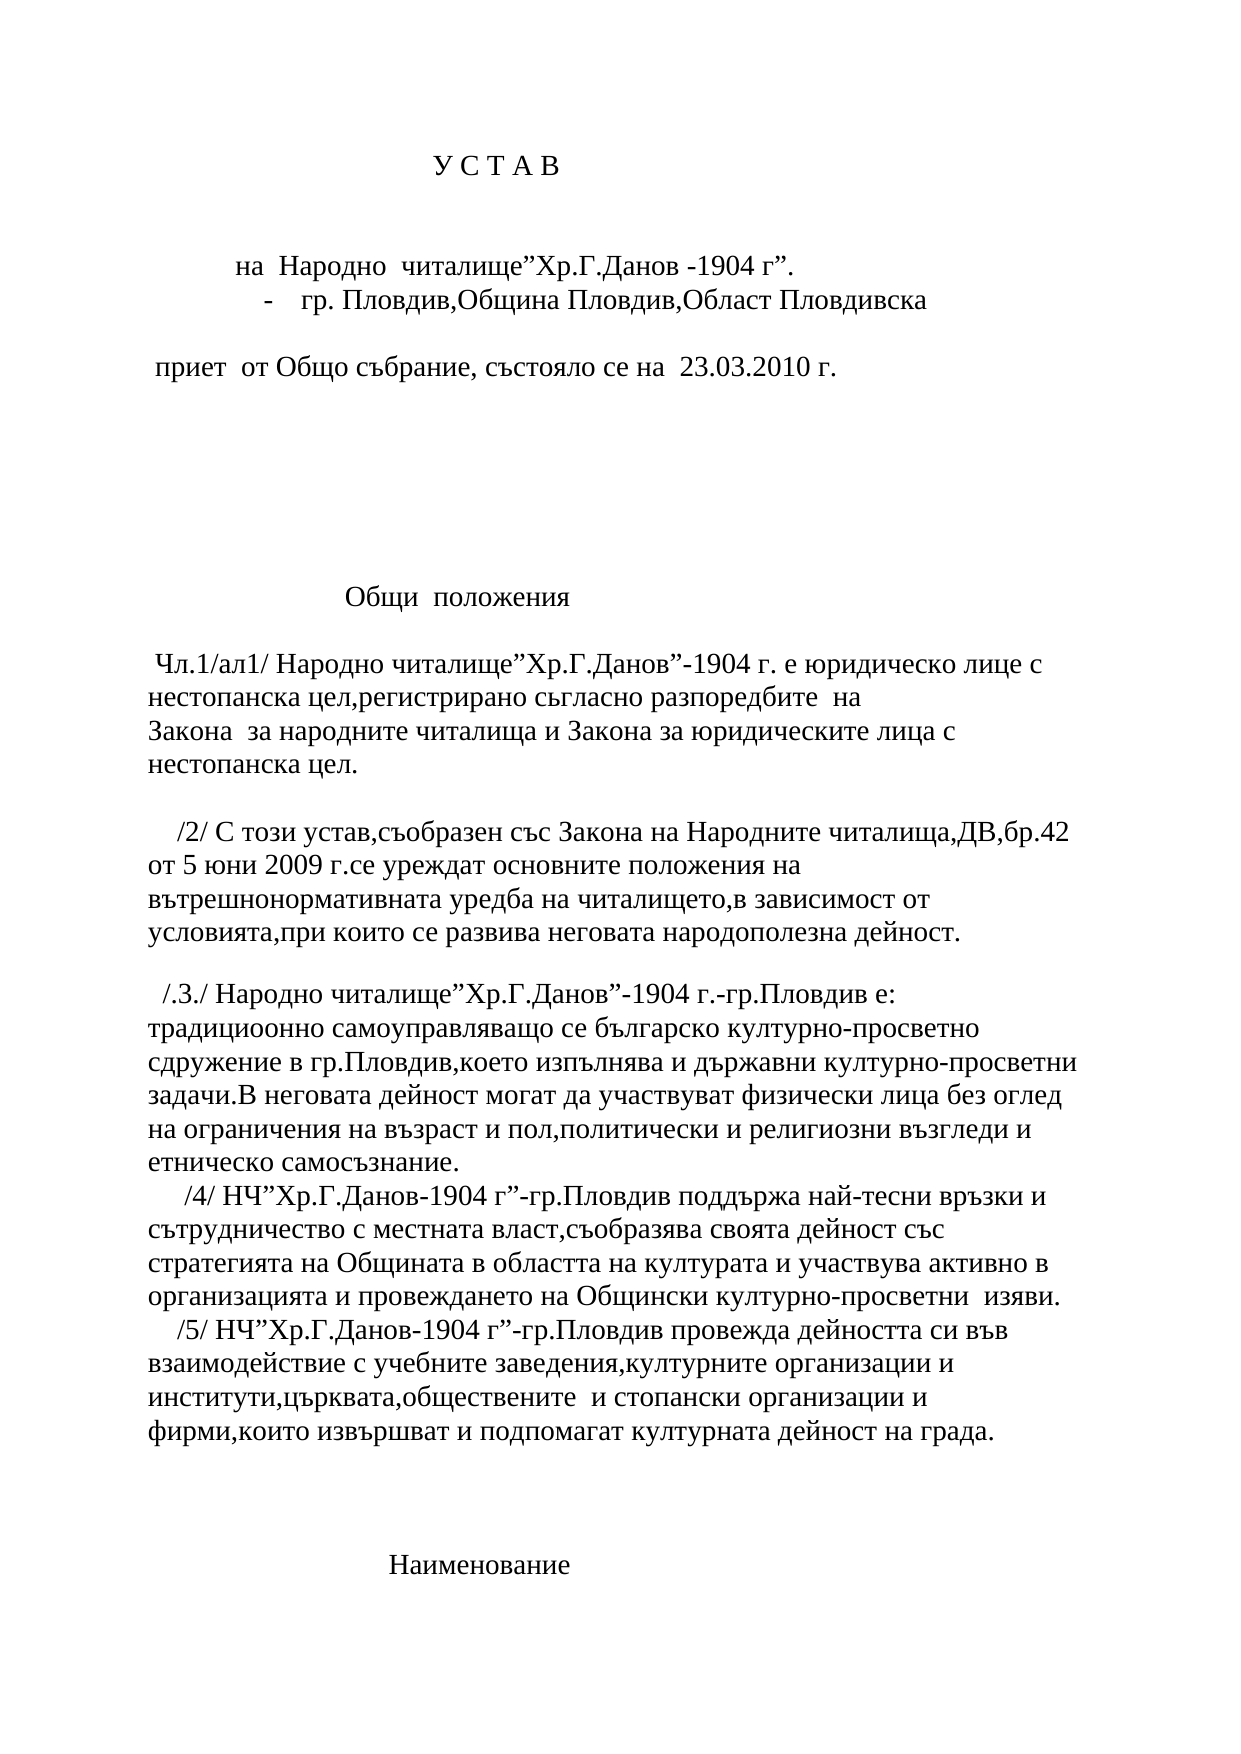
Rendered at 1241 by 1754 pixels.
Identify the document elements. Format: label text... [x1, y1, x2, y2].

text /2/ С този устав,съобразен със Закона на Народните читалища,ДВ,бр.42 от 5 юни 2009 г.се уреждат основните положения на вътрешнонормативната уредба на читалището,в зависимост от условията,при които се развива неговата народополезна дейност. [148, 814, 1093, 948]
text Закона за народните читалища и Закона за юридическите лица с нестопанска цел. [148, 713, 1093, 780]
text У С Т А В [148, 148, 1093, 181]
text традициоонно самоуправляващо се българско културно-просветно сдружение в гр.Пловдив,което изпълнява и държавни културно-просветни задачи.В неговата дейност могат да участвуват физически лица без оглед на ограничения на възраст и пол,политически и религиозни възгледи и етническо самосъзнание. [148, 1010, 1093, 1178]
text /4/ НЧ”Хр.Г.Данов-1904 г”-гр.Пловдив поддържа най-тесни връзки и сътрудничество с местната власт,съобразява своята дейност със стратегията на Общината в областта на културата и участвува активно в организацията и провеждането на Общински културно-просветни изяви. [148, 1178, 1093, 1312]
text Наименование [148, 1547, 1093, 1580]
text Общи положения [148, 579, 1093, 612]
list гр. Пловдив,Община Пловдив,Област Пловдивска [263, 282, 1093, 315]
text на Народно читалище”Хр.Г.Данов -1904 г”. [148, 248, 1093, 282]
text приет от Общо събрание, състояло се на 23.03.2010 г. [148, 349, 1093, 382]
text Чл.1/ал1/ Народно читалище”Хр.Г.Данов”-1904 г. е юридическо лице с нестопанска цел,регистрирано сьгласно разпоредбите на [148, 646, 1093, 713]
text /.3./ Народно читалище”Хр.Г.Данов”-1904 г.-гр.Пловдив е: [148, 977, 1093, 1010]
text /5/ НЧ”Хр.Г.Данов-1904 г”-гр.Пловдив провежда дейността си във взаимодействие с учебните заведения,културните организации и институти,църквата,обществените и стопански организации и фирми,които извършват и подпомагат културната дейност на града. [148, 1312, 1093, 1446]
